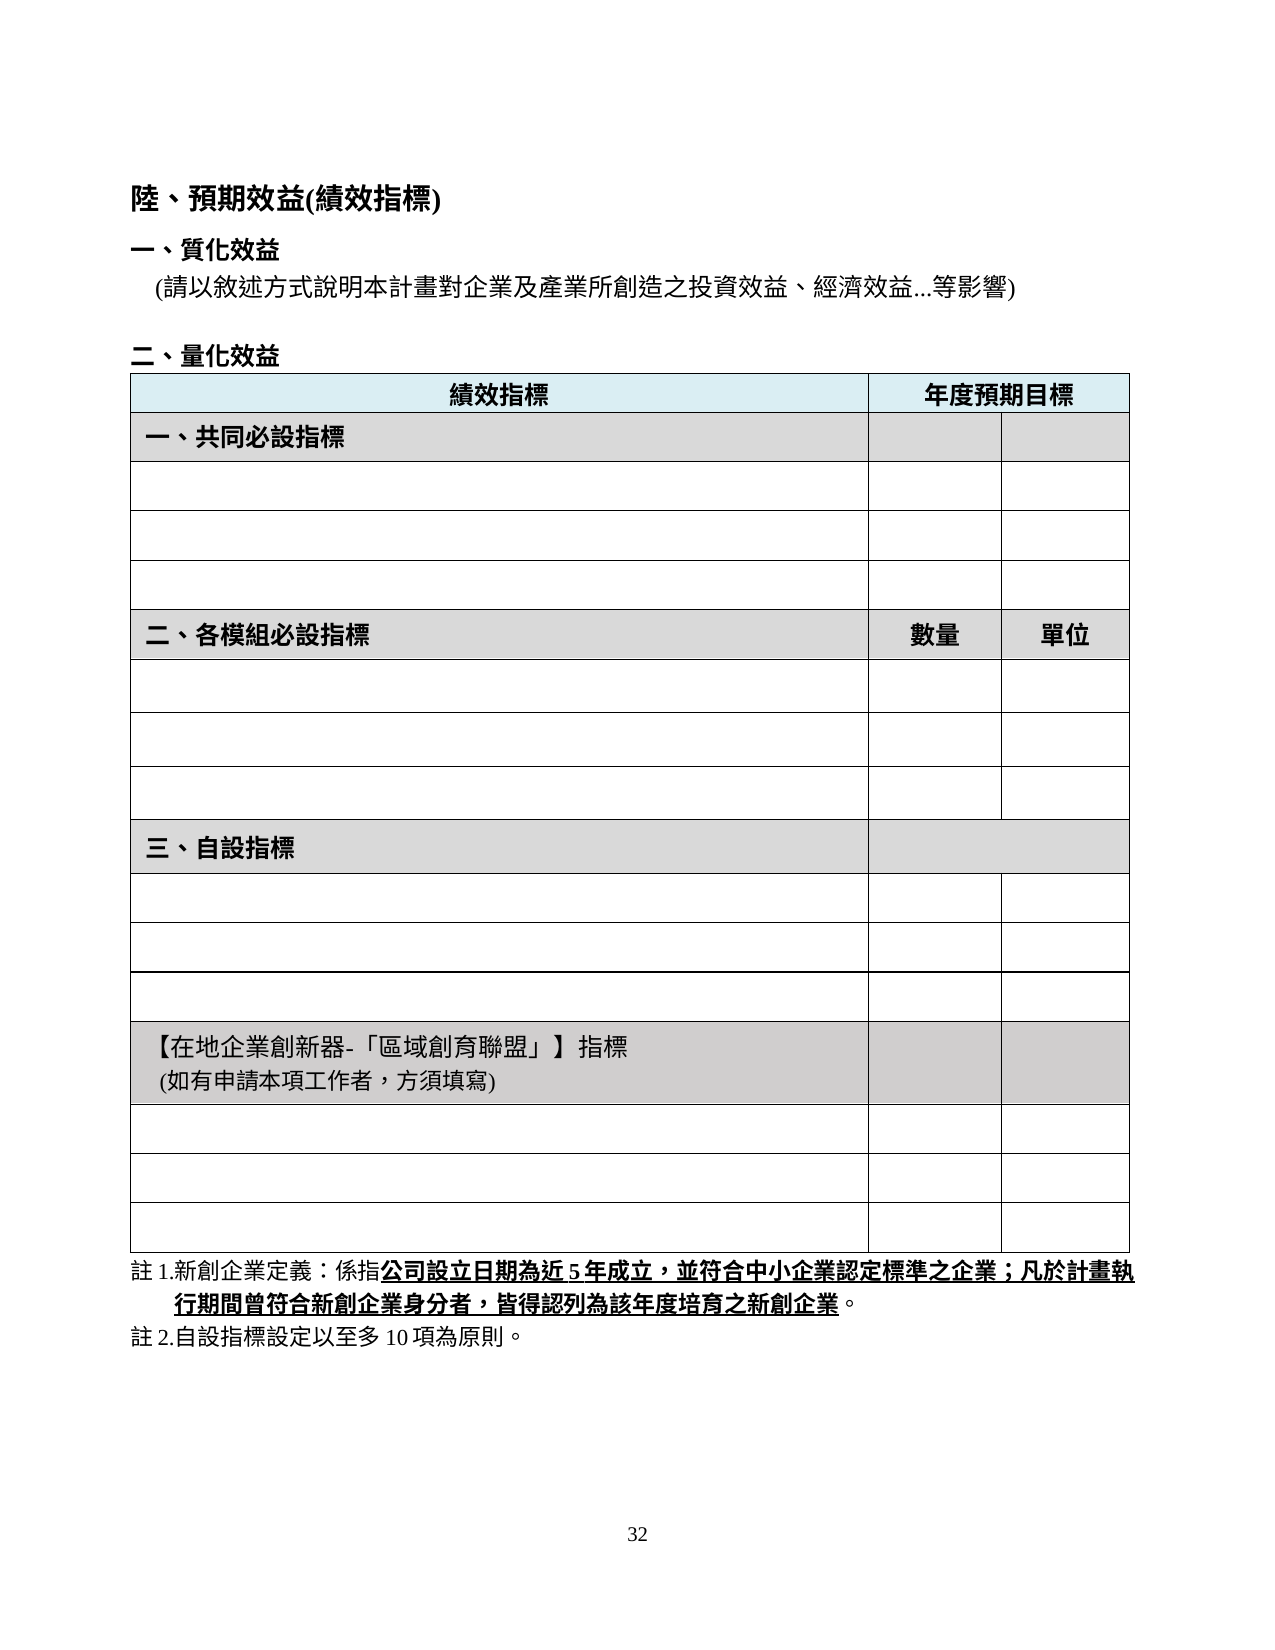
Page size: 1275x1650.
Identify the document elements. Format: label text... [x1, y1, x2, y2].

table_cell [869, 874, 1001, 922]
table_cell [131, 462, 868, 510]
text 一、質化效益 [130, 231, 1172, 267]
table_cell [1002, 713, 1129, 766]
table_cell [869, 973, 1001, 1021]
text 註1.新創企業定義：係指公司設立日期為近5年成立，並符合中小企業認定標準之企業；凡於計畫執行期間曾符合新創企業身分者，皆得認列為該年度培育之新創企業。 [130, 1253, 1149, 1319]
table_cell 【在地企業創新器-「區域創育聯盟」】指標 (如有申請本項工作者，方須填寫) [131, 1022, 868, 1103]
table_cell [869, 1022, 1001, 1103]
table_cell [1002, 767, 1129, 819]
table_cell [1002, 413, 1129, 461]
table_cell [131, 874, 868, 922]
table_cell [131, 767, 868, 819]
table_cell [869, 660, 1001, 712]
table_cell [1002, 511, 1129, 560]
table_cell [1002, 1022, 1129, 1103]
table_cell [131, 923, 868, 971]
table_cell 單位 [1002, 610, 1129, 658]
table_cell [1002, 973, 1129, 1021]
table_cell [1002, 462, 1129, 510]
table_cell [131, 1105, 868, 1153]
text 二、量化效益 [130, 337, 1145, 373]
table_cell [131, 511, 868, 560]
text 註2.自設指標設定以至多10項為原則。 [130, 1319, 1149, 1352]
table_cell [869, 1105, 1001, 1153]
table_cell [131, 973, 868, 1021]
table_cell [869, 820, 1129, 873]
table_cell [869, 511, 1001, 560]
table_cell [1002, 1105, 1129, 1153]
table_header 績效指標 [131, 374, 868, 412]
table_cell [869, 923, 1001, 971]
table_cell [1002, 1203, 1129, 1252]
table_cell [869, 413, 1001, 461]
table_cell [1002, 923, 1129, 971]
table_cell [131, 660, 868, 712]
table_cell 數量 [869, 610, 1001, 658]
table_cell [1002, 1154, 1129, 1202]
table_cell [869, 1203, 1001, 1252]
text 陸、預期效益(績效指標) [23, 176, 1145, 218]
table_cell [869, 1154, 1001, 1202]
table_cell 三、自設指標 [131, 820, 868, 873]
table_cell [869, 561, 1001, 609]
table_cell [869, 713, 1001, 766]
table_cell 二、各模組必設指標 [131, 610, 868, 658]
table_cell [131, 1203, 868, 1252]
table_cell [869, 462, 1001, 510]
table_cell 一、共同必設指標 [131, 413, 868, 461]
table_cell [1002, 561, 1129, 609]
text (請以敘述方式說明本計畫對企業及產業所創造之投資效益、經濟效益...等影響) [130, 267, 1172, 303]
table_cell [1002, 660, 1129, 712]
table_cell [869, 767, 1001, 819]
table_cell [131, 713, 868, 766]
table_cell [1002, 874, 1129, 922]
table_header 年度預期目標 [869, 374, 1129, 412]
table_cell [131, 1154, 868, 1202]
table_cell [131, 561, 868, 609]
